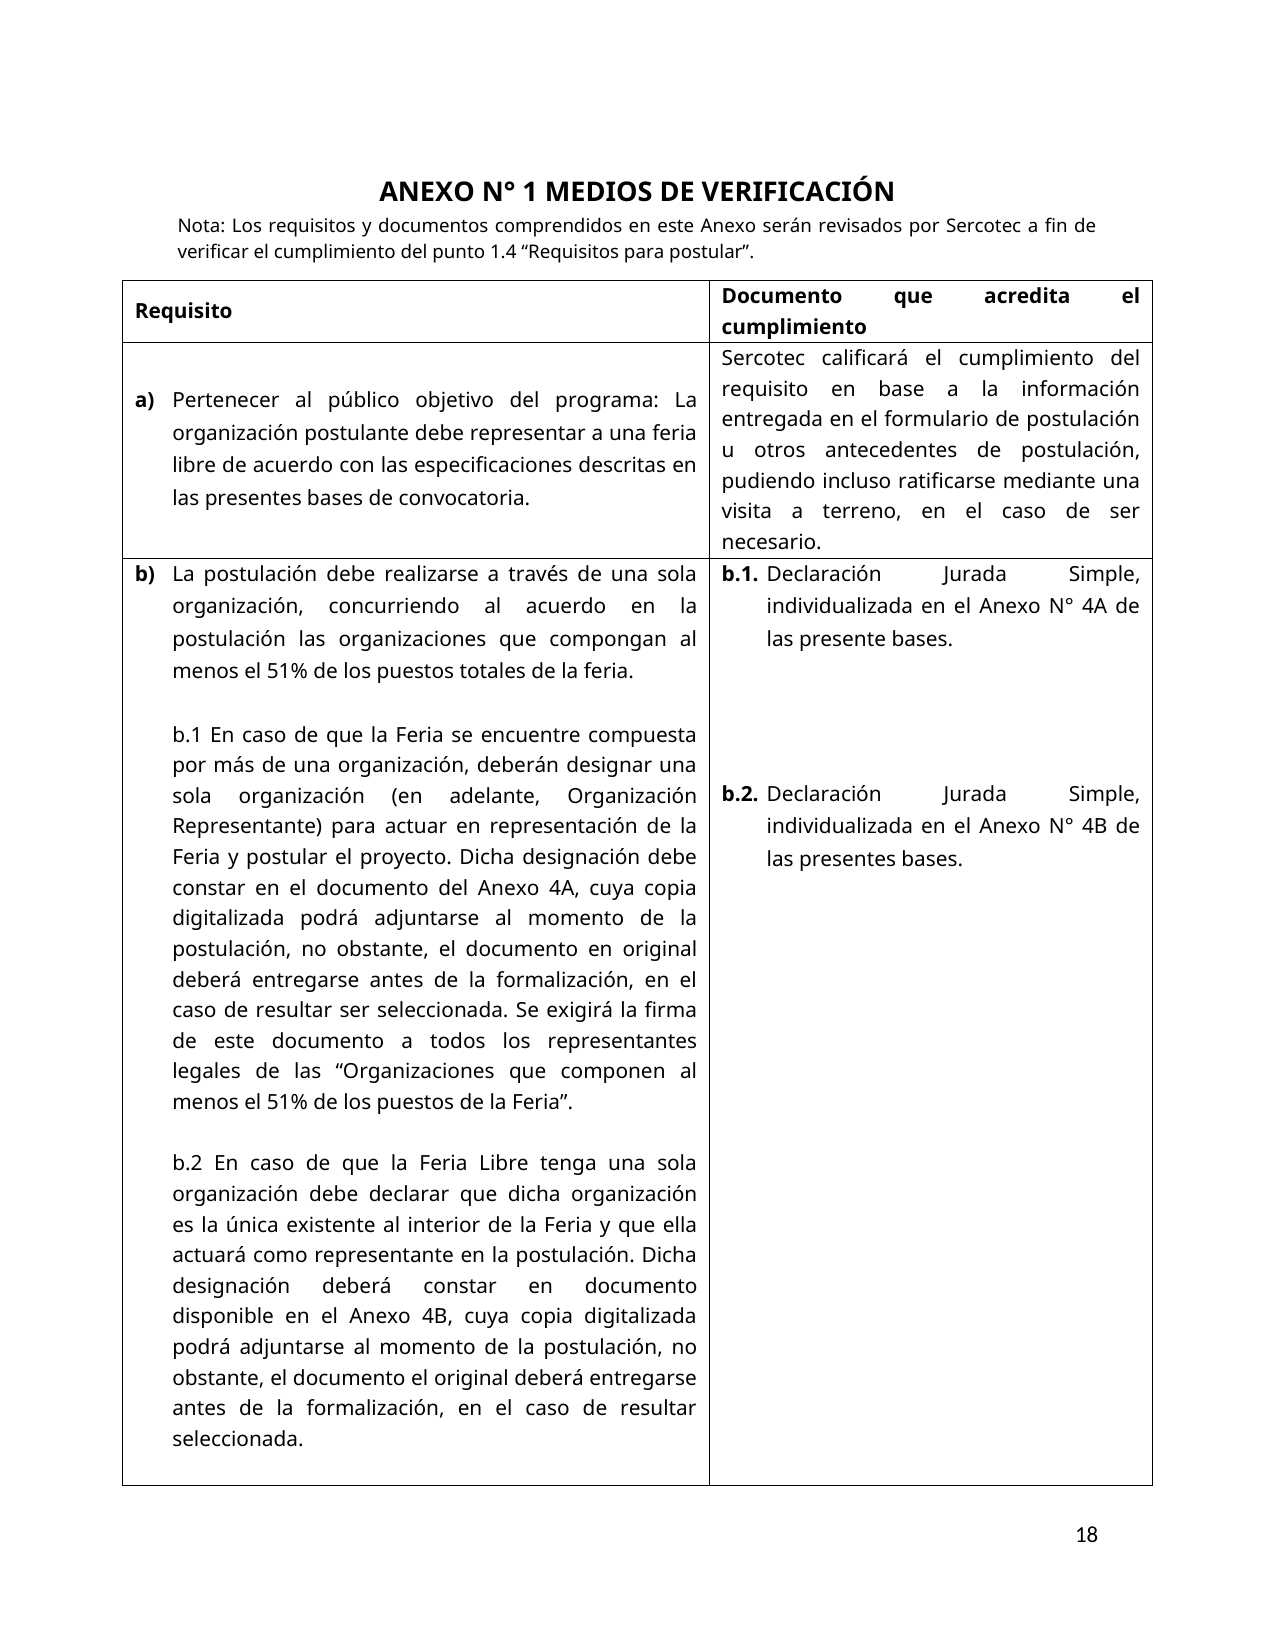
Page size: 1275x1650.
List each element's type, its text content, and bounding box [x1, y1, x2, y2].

table_header Documento que acredita el cumplimiento [710, 281, 1152, 342]
table_header Requisito [123, 281, 709, 342]
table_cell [123, 559, 709, 1485]
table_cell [710, 559, 1152, 1485]
text Nota: Los requisitos y documentos comprendidos en este Anexo serán revisados por Sercotec a fin de verificar el cumplimiento del punto 1.4 “Requisitos para postular”. [177, 212, 1098, 263]
table_cell Sercotec calificará el cumplimiento del requisito en base a la información entregada en el formulario de postulación u otros antecedentes de postulación, pudiendo incluso ratificarse mediante una visita a terreno, en el caso de ser necesario. [710, 343, 1152, 558]
subtitle ANEXO N° 1 MEDIOS DE VERIFICACIÓN [177, 173, 1098, 209]
table_cell Pertenecer al público objetivo del programa: La organización postulante debe representar a una feria libre de acuerdo con las especificaciones descritas en las presentes bases de convocatoria. [123, 343, 709, 558]
